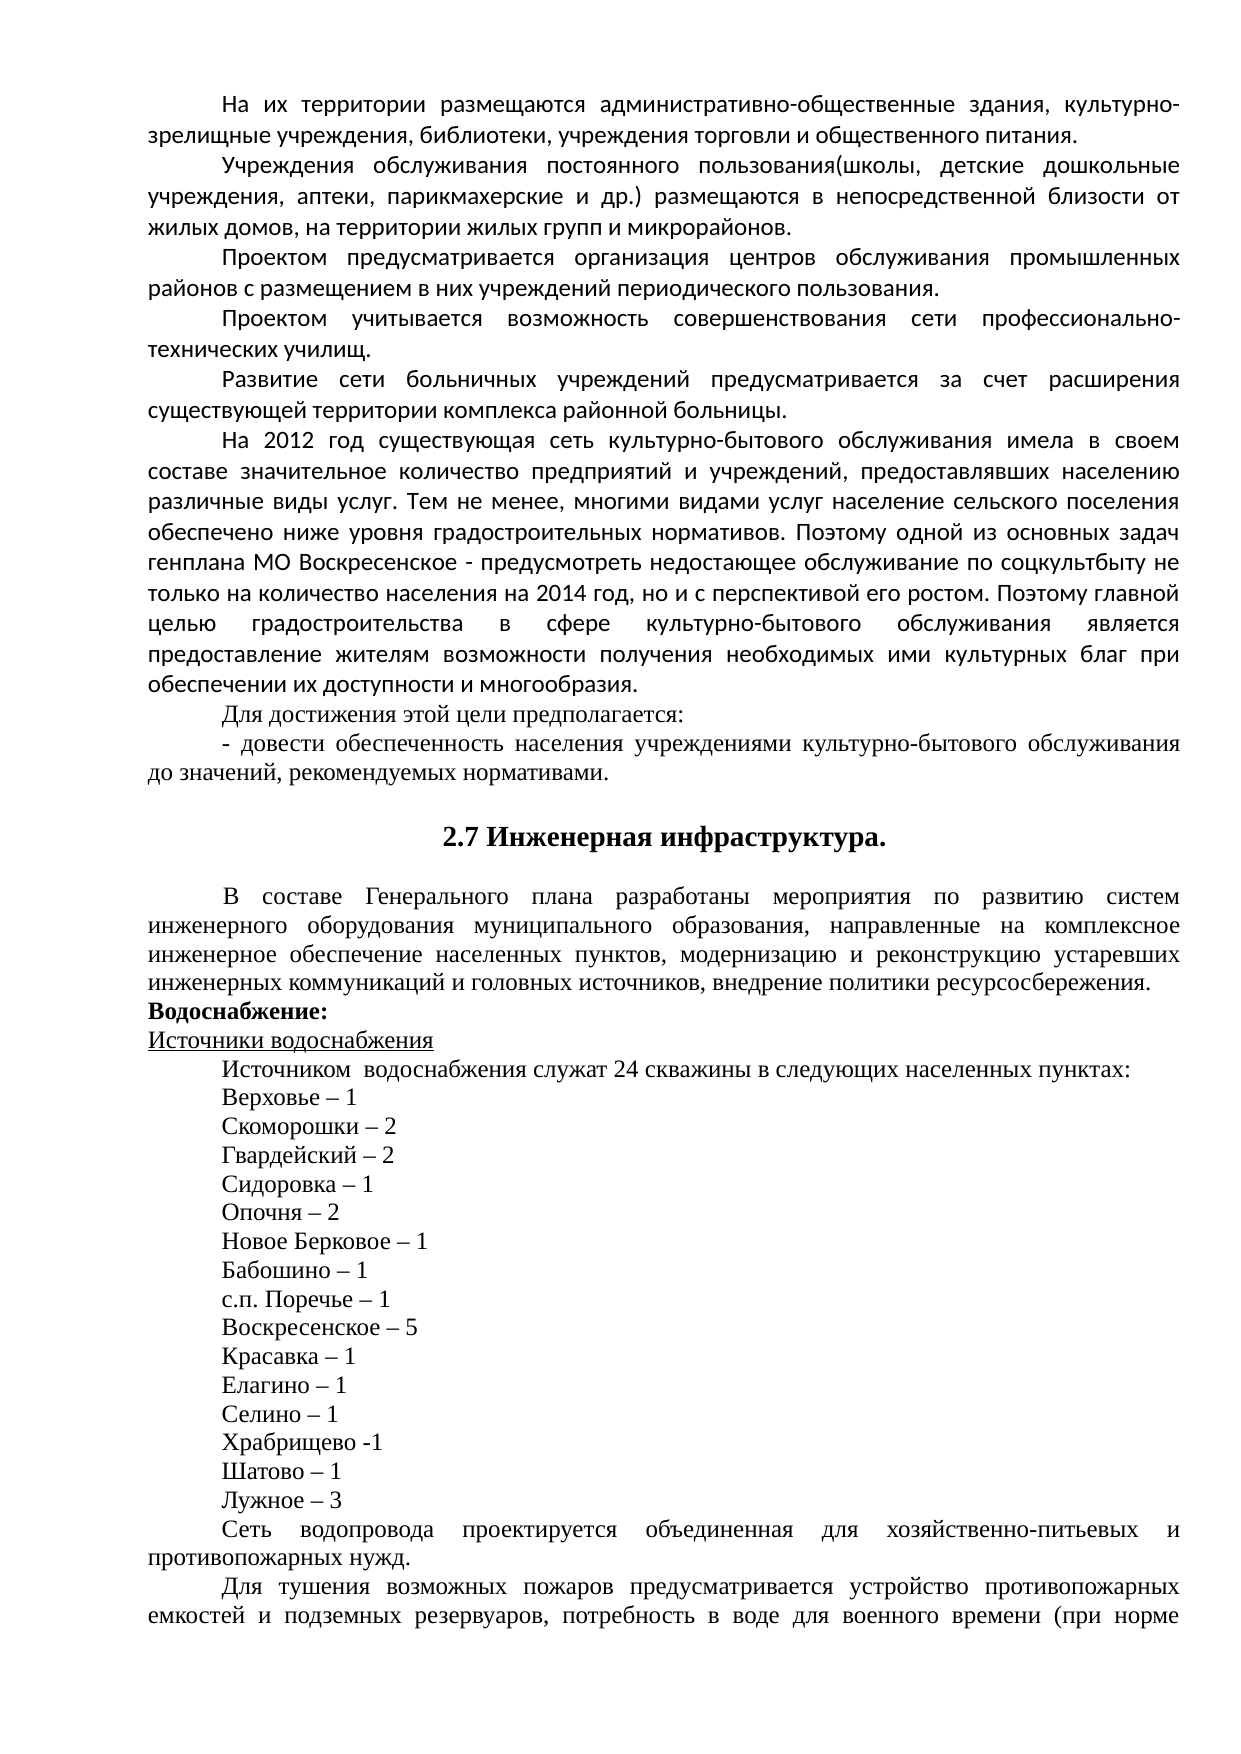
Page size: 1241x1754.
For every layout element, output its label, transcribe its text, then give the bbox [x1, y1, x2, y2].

text В составе Генерального плана разработаны мероприятия по развитию систем инженерного оборудования муниципального образования, направленные на комплексное инженерное обеспечение населенных пунктов, модернизацию и реконструкцию устаревших инженерных коммуникаций и головных источников, внедрение политики ресурсосбережения. [148, 881, 1181, 996]
text Селино – 1 [148, 1399, 1181, 1427]
text - довести обеспеченность населения учреждениями культурно-бытового обслуживания до значений, рекомендуемых нормативами. [148, 728, 1181, 785]
text На 2012 год существующая сеть культурно-бытового обслуживания имела в своем составе значительное количество предприятий и учреждений, предоставлявших населению различные виды услуг. Тем не менее, многими видами услуг население сельского поселения обеспечено ниже уровня градостроительных нормативов. Поэтому одной из основных задач генплана МО Воскресенское - предусмотреть недостающее обслуживание по соцкультбыту не только на количество населения на 2014 год, но и с перспективой его ростом. Поэтому главной целью градостроительства в сфере культурно-бытового обслуживания является предоставление жителям возможности получения необходимых ими культурных благ при обеспечении их доступности и многообразия. [148, 424, 1181, 699]
subtitle 2.7 Инженерная инфраструктура. [148, 819, 1181, 852]
text Развитие сети больничных учреждений предусматривается за счет расширения существующей территории комплекса районной больницы. [148, 363, 1181, 424]
text Сеть водопровода проектируется объединенная для хозяйственно-питьевых и противопожарных нужд. [148, 1514, 1181, 1571]
text Гвардейский – 2 [148, 1140, 1181, 1169]
text Источники водоснабжения [148, 1025, 1181, 1054]
text Верховье – 1 [148, 1082, 1181, 1111]
text Бабошино – 1 [148, 1255, 1181, 1284]
text Лужное – 3 [148, 1485, 1181, 1514]
text Водоснабжение: [148, 996, 1181, 1025]
text Воскресенское – 5 [148, 1312, 1181, 1341]
text Для достижения этой цели предполагается: [148, 699, 1181, 728]
text Елагино – 1 [148, 1370, 1181, 1399]
text На их территории размещаются административно-общественные здания, культурно-зрелищные учреждения, библиотеки, учреждения торговли и общественного питания. [148, 89, 1181, 150]
text Шатово – 1 [148, 1456, 1181, 1485]
text Проектом учитывается возможность совершенствования сети профессионально-технических училищ. [148, 302, 1181, 363]
text Сидоровка – 1 [148, 1169, 1181, 1197]
text Опочня – 2 [148, 1197, 1181, 1226]
text Источником водоснабжения служат 24 скважины в следующих населенных пунктах: [148, 1054, 1181, 1082]
text Скоморошки – 2 [148, 1111, 1181, 1140]
text Проектом предусматривается организация центров обслуживания промышленных районов с размещением в них учреждений периодического пользования. [148, 241, 1181, 302]
text с.п. Поречье – 1 [148, 1284, 1181, 1312]
text Храбрищево -1 [148, 1427, 1181, 1456]
text Учреждения обслуживания постоянного пользования(школы, детские дошкольные учреждения, аптеки, парикмахерские и др.) размещаются в непосредственной близости от жилых домов, на территории жилых групп и микрорайонов. [148, 150, 1181, 241]
text Красавка – 1 [148, 1341, 1181, 1370]
text Новое Берковое – 1 [148, 1226, 1181, 1255]
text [148, 1571, 1181, 1629]
